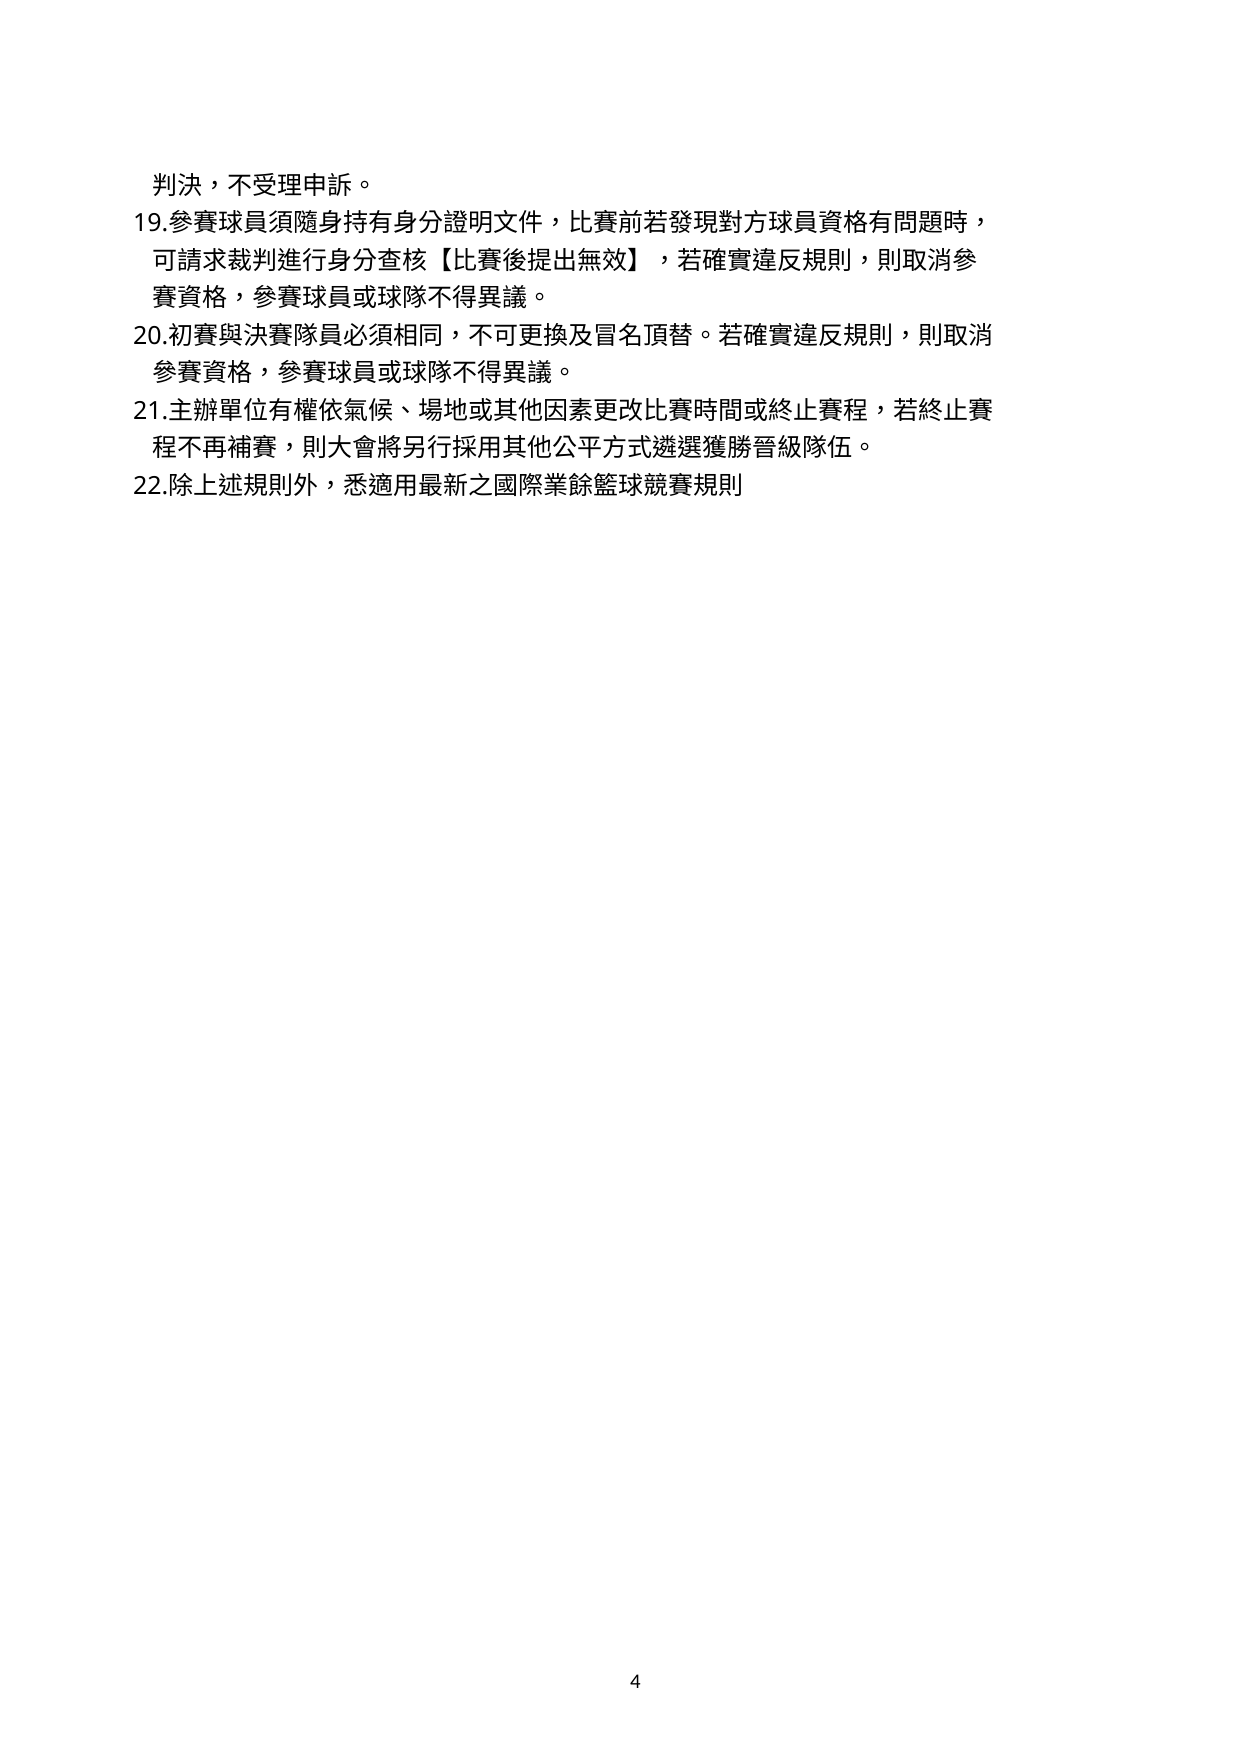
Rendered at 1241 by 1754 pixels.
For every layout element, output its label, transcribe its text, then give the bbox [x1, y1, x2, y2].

text 21.主辦單位有權依氣候、場地或其他因素更改比賽時間或終止賽程，若終止賽 [133, 389, 1137, 427]
text 參賽資格，參賽球員或球隊不得異議。 [133, 352, 1137, 389]
text 判決，不受理申訴。 [133, 164, 1137, 202]
text 19.參賽球員須隨身持有身分證明文件，比賽前若發現對方球員資格有問題時， [133, 202, 1137, 239]
text 可請求裁判進行身分查核【比賽後提出無效】，若確實違反規則，則取消參 [133, 239, 1137, 277]
text 22.除上述規則外，悉適用最新之國際業餘籃球競賽規則 [133, 464, 1137, 502]
text 程不再補賽，則大會將另行採用其他公平方式遴選獲勝晉級隊伍。 [133, 427, 1137, 464]
text 賽資格，參賽球員或球隊不得異議。 [133, 277, 1137, 314]
text 20.初賽與決賽隊員必須相同，不可更換及冒名頂替。若確實違反規則，則取消 [133, 314, 1137, 352]
